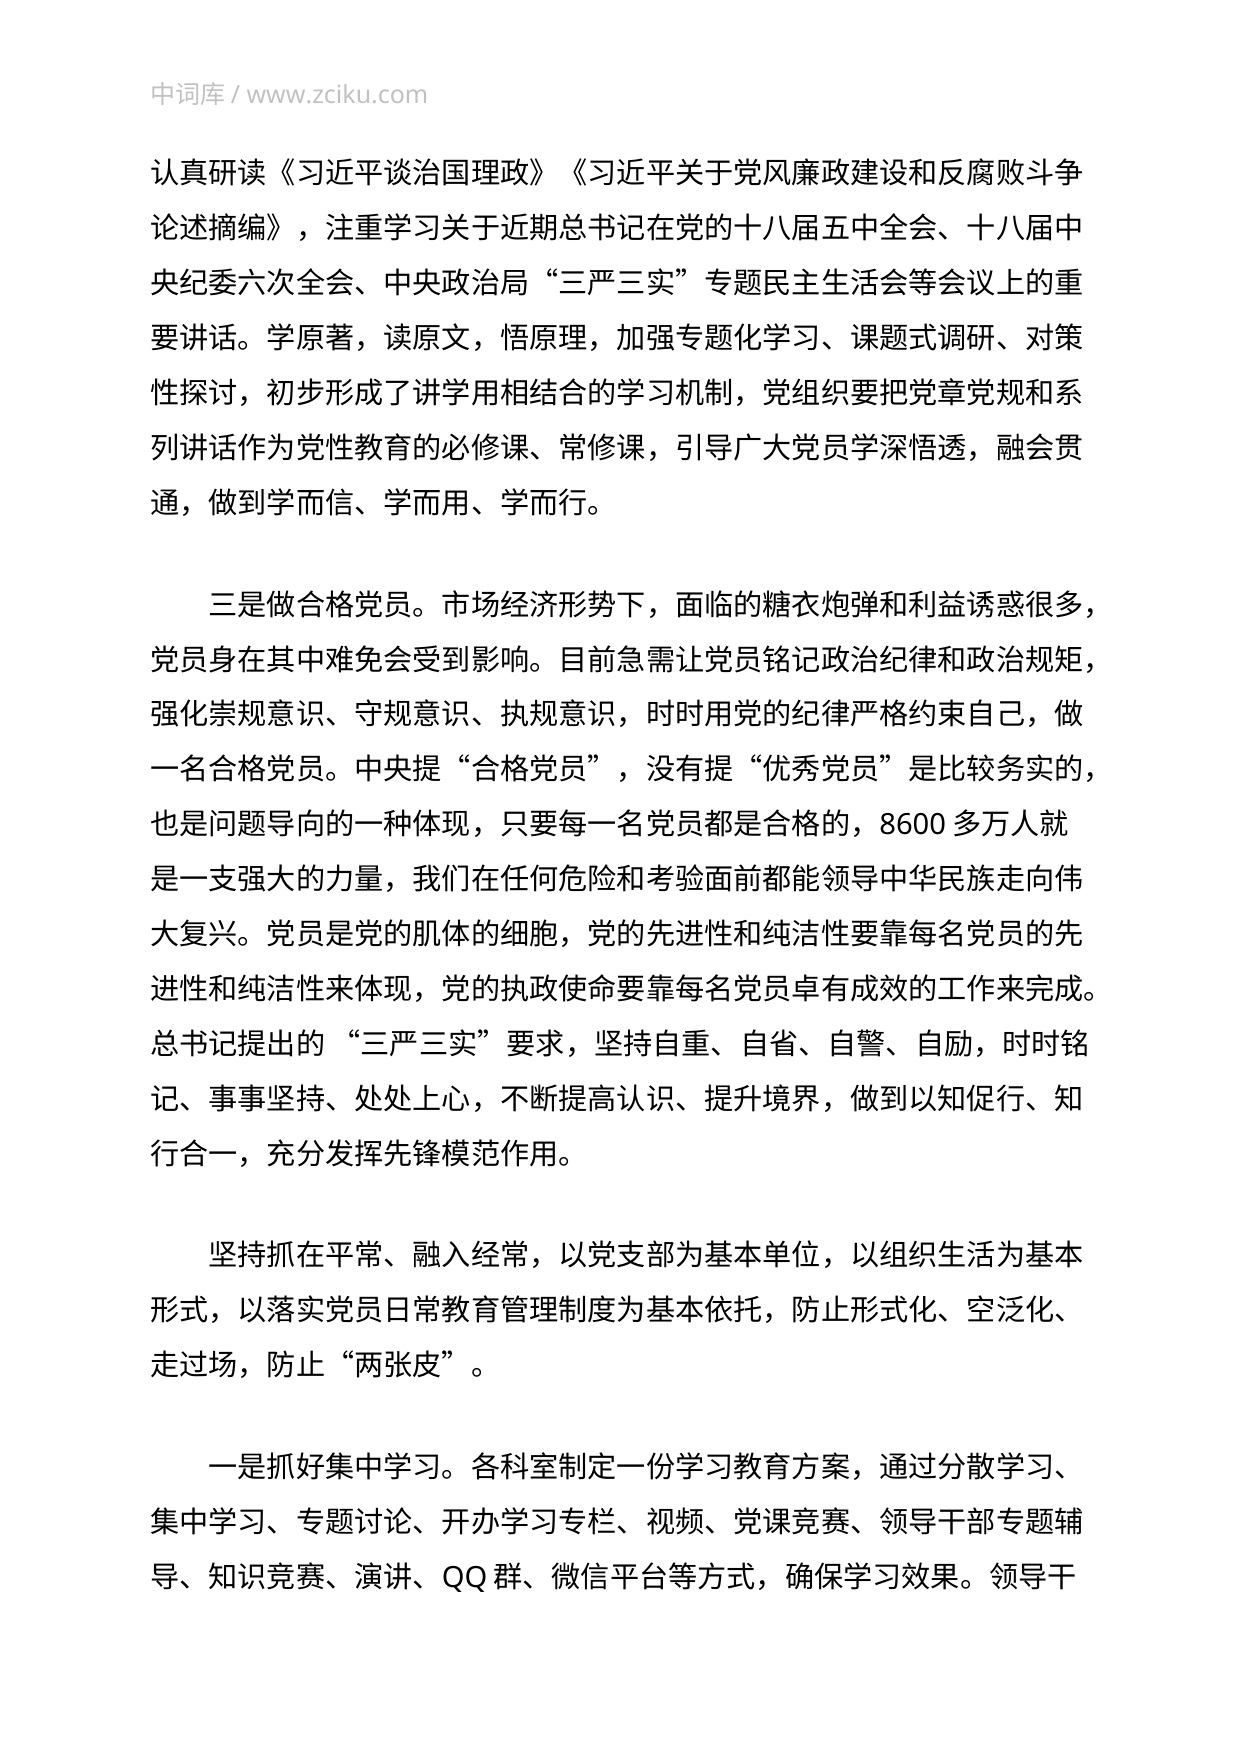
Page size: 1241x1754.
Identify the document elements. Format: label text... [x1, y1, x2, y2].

text 坚持抓在平常、融入经常，以党支部为基本单位，以组织生活为基本形式，以落实党员日常教育管理制度为基本依托，防止形式化、空泛化、走过场，防止“两张皮”。 [150, 1232, 1090, 1384]
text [150, 1443, 1090, 1596]
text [150, 150, 1090, 522]
text 三是做合格党员。市场经济形势下，面临的糖衣炮弹和利益诱惑很多，党员身在其中难免会受到影响。目前急需让党员铭记政治纪律和政治规矩，强化崇规意识、守规意识、执规意识，时时用党的纪律严格约束自己，做一名合格党员。中央提“合格党员”，没有提“优秀党员”是比较务实的，也是问题导向的一种体现，只要每一名党员都是合格的，8600多万人就是一支强大的力量，我们在任何危险和考验面前都能领导中华民族走向伟大复兴。党员是党的肌体的细胞，党的先进性和纯洁性要靠每名党员的先进性和纯洁性来体现，党的执政使命要靠每名党员卓有成效的工作来完成。总书记提出的 “三严三实”要求，坚持自重、自省、自警、自励，时时铭记、事事坚持、处处上心，不断提高认识、提升境界，做到以知促行、知行合一，充分发挥先锋模范作用。 [150, 581, 1090, 1172]
